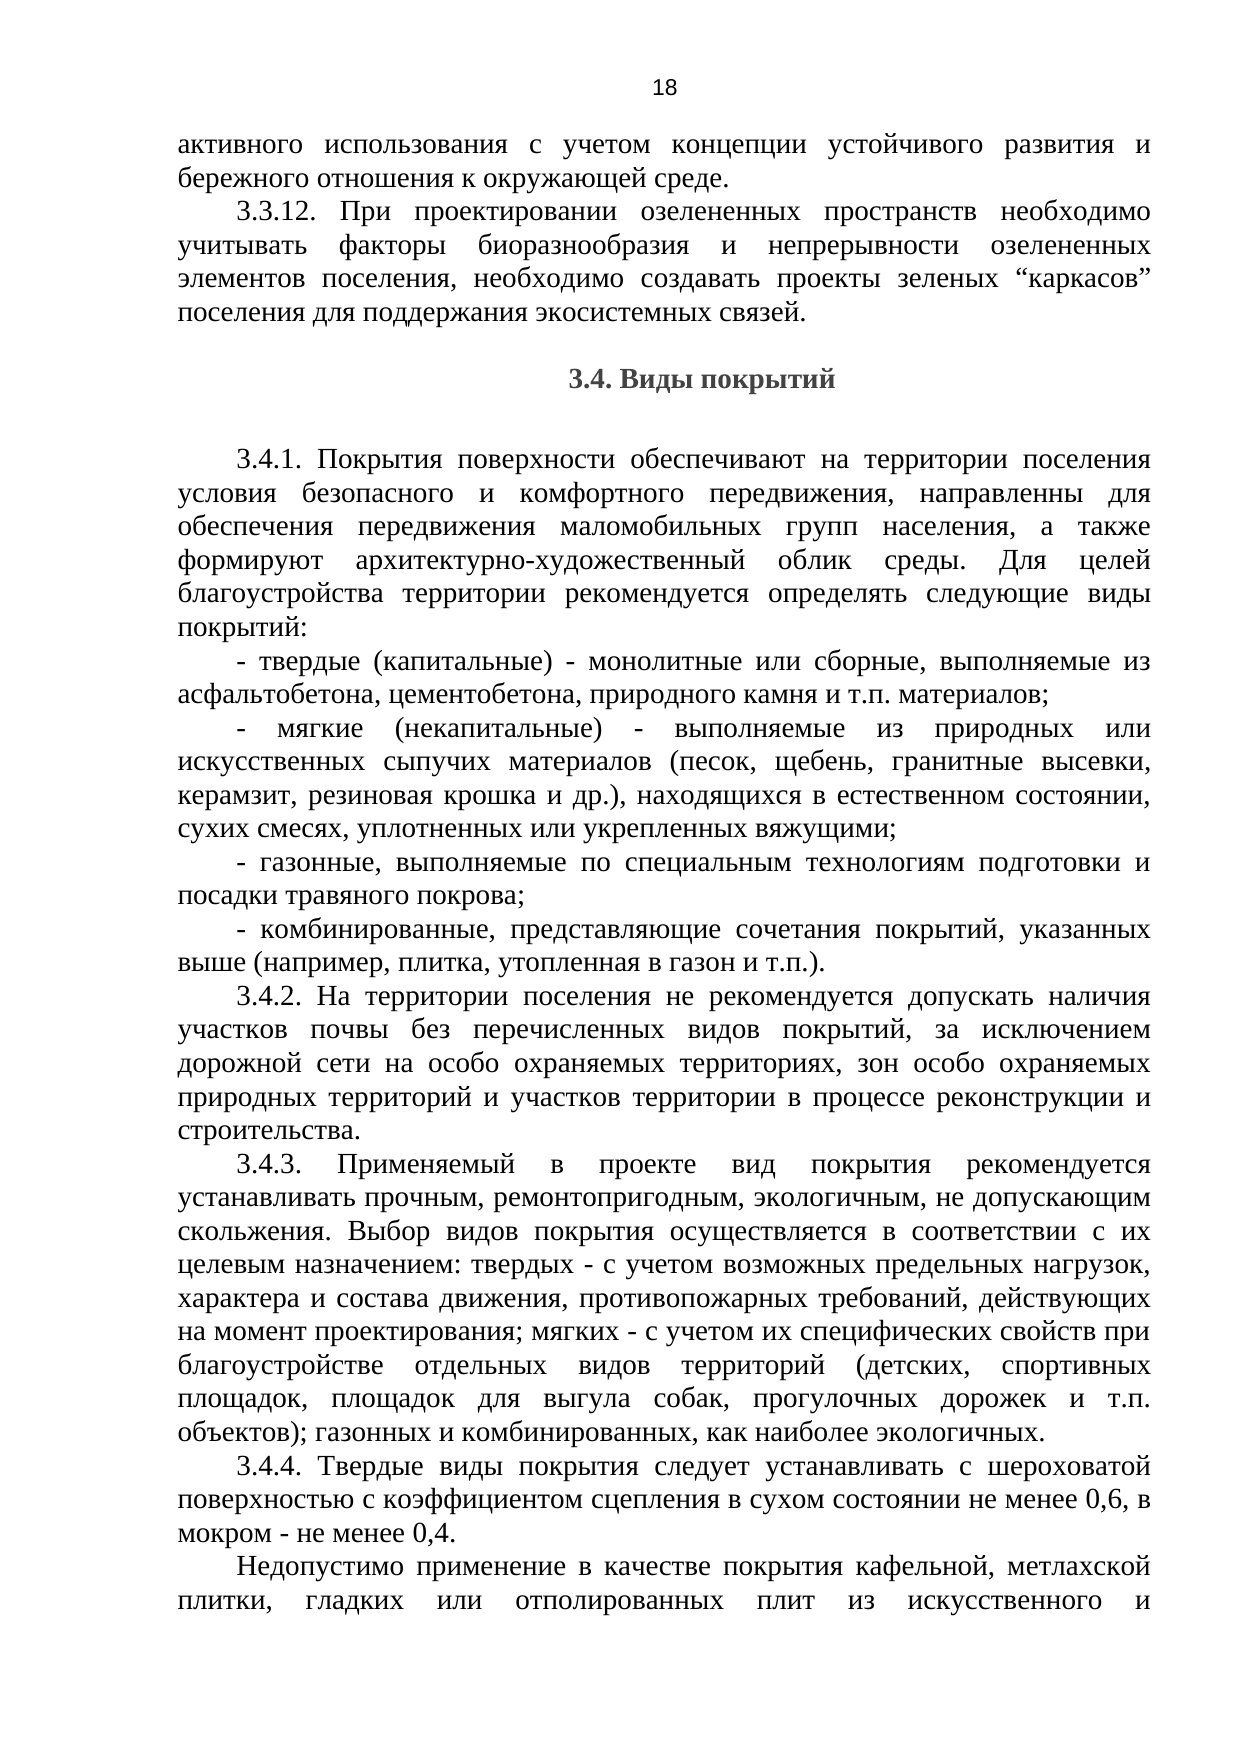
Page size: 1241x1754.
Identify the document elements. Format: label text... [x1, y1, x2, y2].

text - мягкие (некапитальные) - выполняемые из природных или искусственных сыпучих материалов (песок, щебень, гранитные высевки, керамзит, резиновая крошка и др.), находящихся в естественном состоянии, сухих смесях, уплотненных или укрепленных вяжущими; [177, 710, 1152, 844]
text 3.3.12. При проектировании озелененных пространств необходимо учитывать факторы биоразнообразия и непрерывности озелененных элементов поселения, необходимо создавать проекты зеленых “каркасов” поселения для поддержания экосистемных связей. [177, 193, 1152, 328]
text - газонные, выполняемые по специальным технологиям подготовки и посадки травяного покрова; [177, 844, 1152, 911]
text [177, 1548, 1152, 1615]
text 3.4.2. На территории поселения не рекомендуется допускать наличия участков почвы без перечисленных видов покрытий, за исключением дорожной сети на особо охраняемых территориях, зон особо охраняемых природных территорий и участков территории в процессе реконструкции и строительства. [177, 978, 1152, 1146]
text - комбинированные, представляющие сочетания покрытий, указанных выше (например, плитка, утопленная в газон и т.п.). [177, 911, 1152, 978]
subtitle 3.4. Виды покрытий [252, 361, 1152, 394]
text 3.4.1. Покрытия поверхности обеспечивают на территории поселения условия безопасного и комфортного передвижения, направленны для обеспечения передвижения маломобильных групп населения, а также формируют архитектурно-художественный облик среды. Для целей благоустройства территории рекомендуется определять следующие виды покрытий: [177, 441, 1152, 643]
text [177, 126, 1152, 193]
text 3.4.4. Твердые виды покрытия следует устанавливать с шероховатой поверхностью с коэффициентом сцепления в сухом состоянии не менее 0,6, в мокром - не менее 0,4. [177, 1448, 1152, 1548]
text 3.4.3. Применяемый в проекте вид покрытия рекомендуется устанавливать прочным, ремонтопригодным, экологичным, не допускающим скольжения. Выбор видов покрытия осуществляется в соответствии с их целевым назначением: твердых - с учетом возможных предельных нагрузок, характера и состава движения, противопожарных требований, действующих на момент проектирования; мягких - с учетом их специфических свойств при благоустройстве отдельных видов территорий (детских, спортивных площадок, площадок для выгула собак, прогулочных дорожек и т.п. объектов); газонных и комбинированных, как наиболее экологичных. [177, 1146, 1152, 1448]
text - твердые (капитальные) - монолитные или сборные, выполняемые из асфальтобетона, цементобетона, природного камня и т.п. материалов; [177, 643, 1152, 710]
